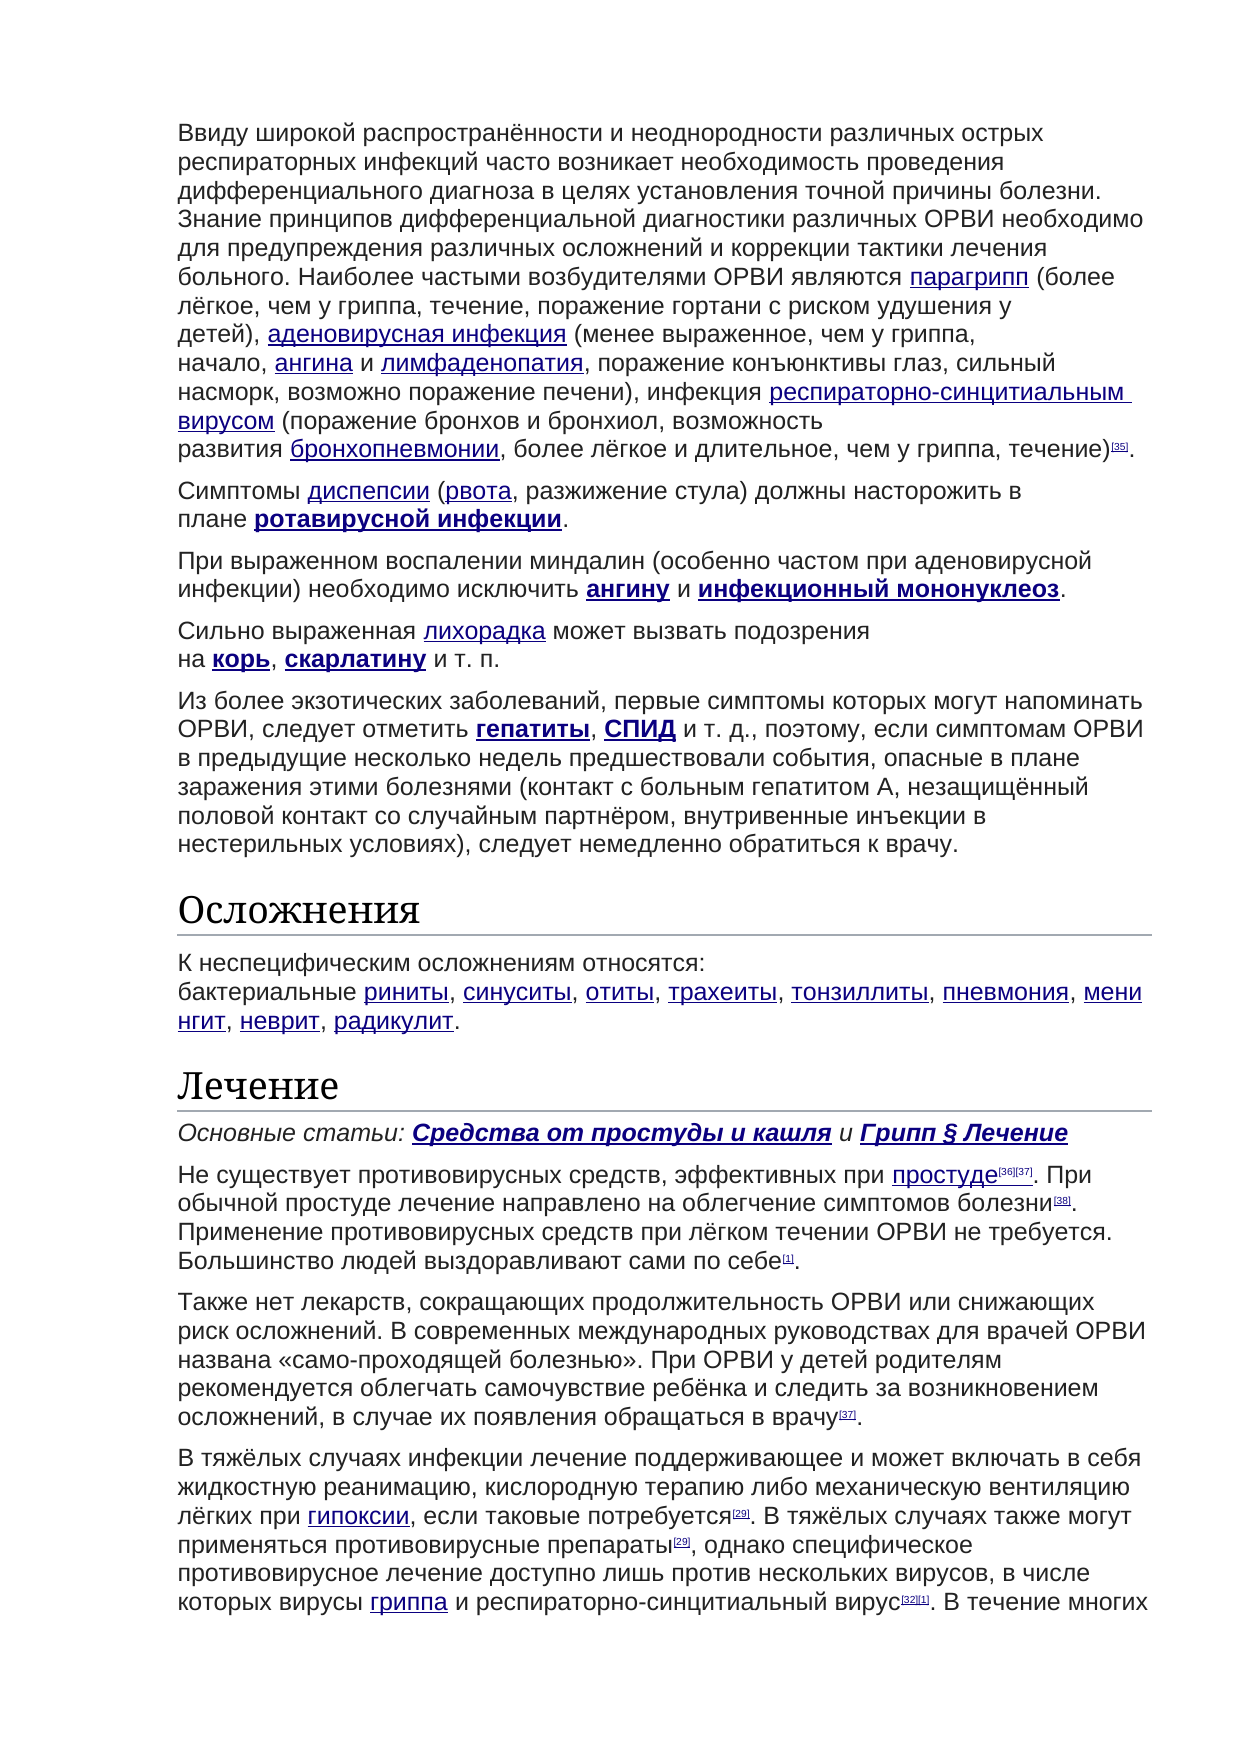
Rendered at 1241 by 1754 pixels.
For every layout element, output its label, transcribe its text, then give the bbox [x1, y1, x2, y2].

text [177, 1443, 1152, 1616]
text При выраженном воспалении миндалин (особенно частом при аденовирусной инфекции) необходимо исключить ангину и инфекционный мононуклеоз. [177, 546, 1152, 603]
text Основные статьи: Средства от простуды и кашля и Грипп § Лечение [177, 1118, 1152, 1147]
text Осложнения [177, 883, 1152, 934]
text Также нет лекарств, сокращающих продолжительность ОРВИ или снижающих риск осложнений. В современных международных руководствах для врачей ОРВИ названа «само-проходящей болезнью». При ОРВИ у детей родителям рекомендуется облегчать самочувствие ребёнка и следить за возникновением осложнений, в случае их появления обращаться в врачу[37]. [177, 1287, 1152, 1431]
text Из более экзотических заболеваний, первые симптомы которых могут напоминать ОРВИ, следует отметить гепатиты, СПИД и т. д., поэтому, если симптомам ОРВИ в предыдущие несколько недель предшествовали события, опасные в плане заражения этими болезнями (контакт с больным гепатитом A, незащищённый половой контакт со случайным партнёром, внутривенные инъекции в нестерильных условиях), следует немедленно обратиться к врачу. [177, 686, 1152, 858]
text Симптомы диспепсии (рвота, разжижение стула) должны насторожить в плане ротавирусной инфекции. [177, 476, 1152, 533]
text К неспецифическим осложнениям относятся: бактериальные риниты, синуситы, отиты, трахеиты, тонзиллиты, пневмония, менингит, неврит, радикулит. [177, 948, 1152, 1034]
text Лечение [177, 1059, 1152, 1110]
text Сильно выраженная лихорадка может вызвать подозрения на корь, скарлатину и т. п. [177, 616, 1152, 673]
text Ввиду широкой распространённости и неоднородности различных острых респираторных инфекций часто возникает необходимость проведения дифференциального диагноза в целях установления точной причины болезни. Знание принципов дифференциальной диагностики различных ОРВИ необходимо для предупреждения различных осложнений и коррекции тактики лечения больного. Наиболее частыми возбудителями ОРВИ являются парагрипп (более лёгкое, чем у гриппа, течение, поражение гортани с риском удушения у детей), аденовирусная инфекция (менее выраженное, чем у гриппа, начало, ангина и лимфаденопатия, поражение конъюнктивы глаз, сильный насморк, возможно поражение печени), инфекция респираторно-синцитиальным вирусом (поражение бронхов и бронхиол, возможность развития бронхопневмонии, более лёгкое и длительное, чем у гриппа, течение)[35]. [177, 118, 1152, 463]
text Не существует противовирусных средств, эффективных при простуде[36][37]. При обычной простуде лечение направлено на облегчение симптомов болезни[38]. Применение противовирусных средств при лёгком течении ОРВИ не требуется. Большинство людей выздоравливают сами по себе[1]. [177, 1159, 1152, 1274]
